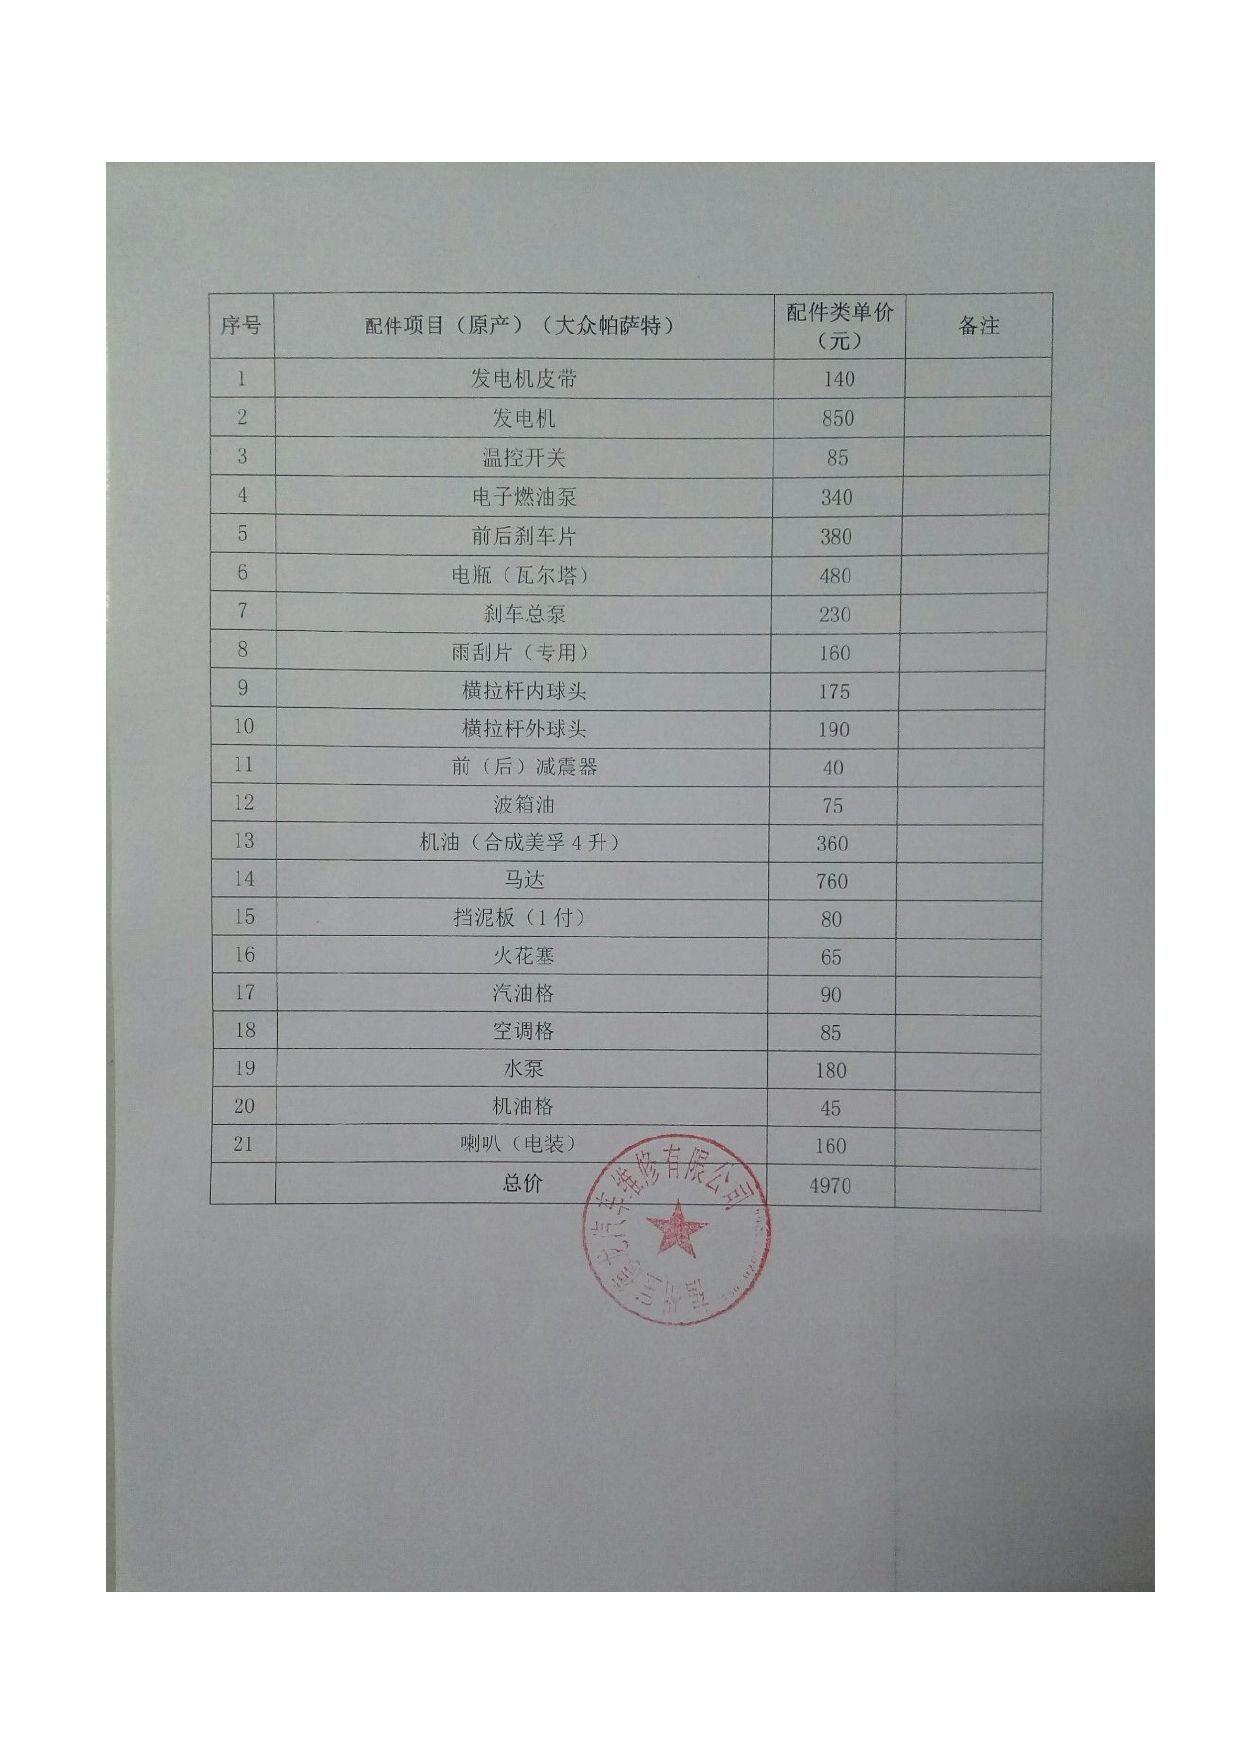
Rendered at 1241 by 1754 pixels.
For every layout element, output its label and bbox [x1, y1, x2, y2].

picture [106, 162, 1155, 1592]
